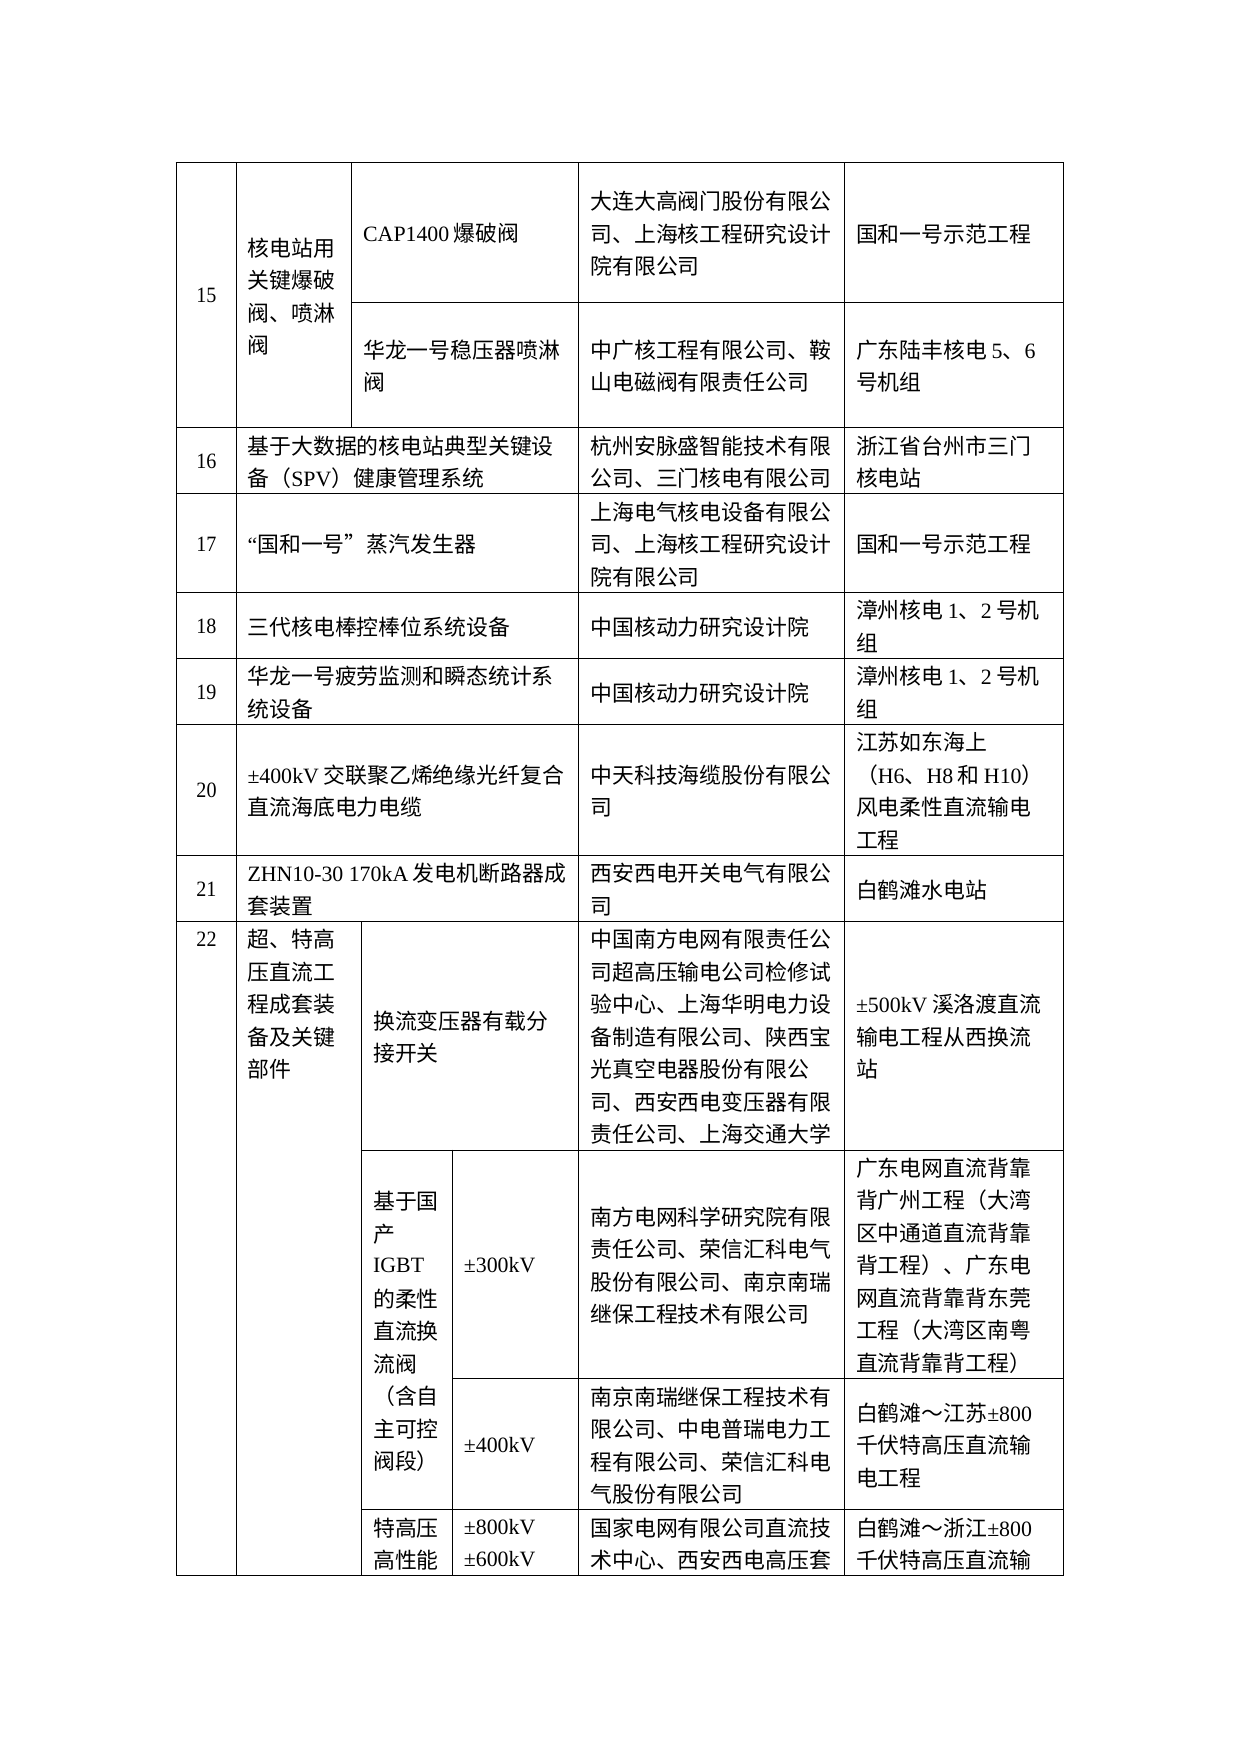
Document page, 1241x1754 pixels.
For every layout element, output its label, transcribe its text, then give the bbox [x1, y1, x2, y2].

table_cell 中国核动力研究设计院 [579, 593, 844, 658]
table_cell 江苏如东海上（H6、H8和H10）风电柔性直流输电工程 [845, 725, 1063, 855]
table_cell 19 [177, 659, 236, 724]
table_cell 广东电网直流背靠背广州工程（大湾区中通道直流背靠背工程）、广东电网直流背靠背东莞工程（大湾区南粤直流背靠背工程） [845, 1151, 1063, 1378]
table_cell 杭州安脉盛智能技术有限公司、三门核电有限公司 [579, 428, 844, 493]
table_cell 换流变压器有载分接开关 [362, 922, 578, 1149]
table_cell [845, 1510, 1063, 1575]
table_cell 白鹤滩水电站 [845, 856, 1063, 921]
table_cell 核电站用关键爆破阀、喷淋阀 [237, 163, 351, 427]
table_cell 21 [177, 856, 236, 921]
table_cell 浙江省台州市三门核电站 [845, 428, 1063, 493]
table_cell CAP1400爆破阀 [352, 163, 578, 302]
table_cell 南京南瑞继保工程技术有限公司、中电普瑞电力工程有限公司、荣信汇科电气股份有限公司 [579, 1379, 844, 1509]
table_cell 17 [177, 494, 236, 592]
table_cell 漳州核电1、2号机组 [845, 659, 1063, 724]
table_cell “国和一号”蒸汽发生器 [237, 494, 578, 592]
table_cell 20 [177, 725, 236, 855]
table_cell 华龙一号稳压器喷淋阀 [352, 303, 578, 427]
table_cell 中国核动力研究设计院 [579, 659, 844, 724]
table_cell 22 [177, 922, 236, 1575]
table_cell 基于国产IGBT的柔性直流换流阀（含自主可控阀段） [362, 1151, 452, 1509]
table_cell ±400kV [453, 1379, 578, 1509]
table_cell 超、特高压直流工程成套装备及关键部件 [237, 922, 361, 1575]
table_cell ±500kV溪洛渡直流输电工程从西换流站 [845, 922, 1063, 1149]
table_cell 南方电网科学研究院有限责任公司、荣信汇科电气股份有限公司、南京南瑞继保工程技术有限公司 [579, 1151, 844, 1378]
table_cell 16 [177, 428, 236, 493]
table_cell 白鹤滩～江苏±800千伏特高压直流输电工程 [845, 1379, 1063, 1509]
table_cell 国和一号示范工程 [845, 494, 1063, 592]
table_cell 中广核工程有限公司、鞍山电磁阀有限责任公司 [579, 303, 844, 427]
table_cell 国和一号示范工程 [845, 163, 1063, 302]
table_cell 大连大高阀门股份有限公司、上海核工程研究设计院有限公司 [579, 163, 844, 302]
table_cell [579, 1510, 844, 1575]
table_cell 特高压高性能换流变阀侧套管 [362, 1510, 452, 1575]
table_cell ±400kV交联聚乙烯绝缘光纤复合直流海底电力电缆 [237, 725, 578, 855]
table_cell 基于大数据的核电站典型关键设备（SPV）健康管理系统 [237, 428, 578, 493]
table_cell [453, 1510, 578, 1575]
table_cell 华龙一号疲劳监测和瞬态统计系统设备 [237, 659, 578, 724]
table_cell 西安西电开关电气有限公司 [579, 856, 844, 921]
table_cell 15 [177, 163, 236, 427]
table_cell 18 [177, 593, 236, 658]
table_cell 漳州核电1、2号机组 [845, 593, 1063, 658]
table_cell 上海电气核电设备有限公司、上海核工程研究设计院有限公司 [579, 494, 844, 592]
table_cell 中国南方电网有限责任公司超高压输电公司检修试验中心、上海华明电力设备制造有限公司、陕西宝光真空电器股份有限公司、西安西电变压器有限责任公司、上海交通大学 [579, 922, 844, 1149]
table_cell ±300kV [453, 1151, 578, 1378]
table_cell 广东陆丰核电5、6号机组 [845, 303, 1063, 427]
table_cell 中天科技海缆股份有限公司 [579, 725, 844, 855]
table_cell ZHN10-30 170kA发电机断路器成套装置 [237, 856, 578, 921]
table_cell 三代核电棒控棒位系统设备 [237, 593, 578, 658]
